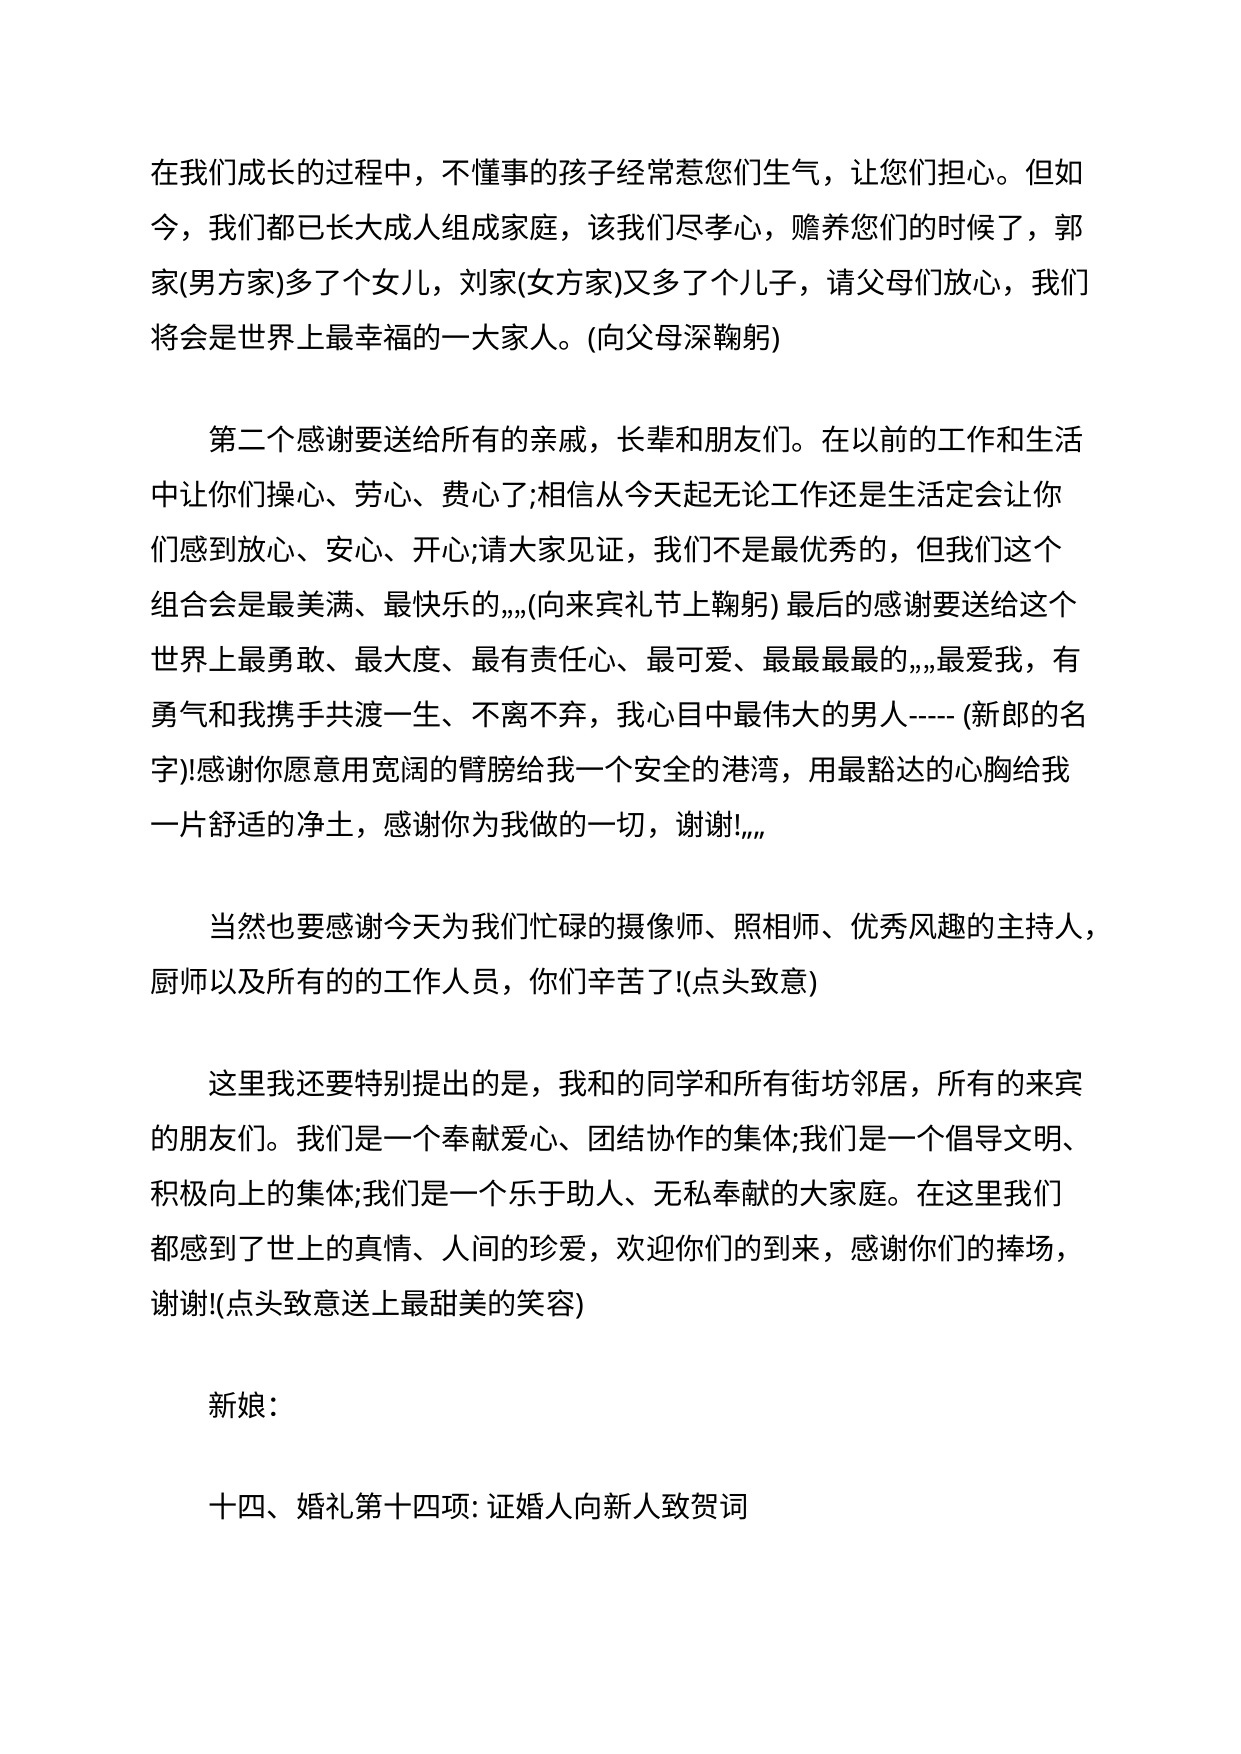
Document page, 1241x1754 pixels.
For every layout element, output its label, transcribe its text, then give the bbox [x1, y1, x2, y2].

text 十四、婚礼第十四项: 证婚人向新人致贺词 [150, 1484, 1090, 1526]
text 这里我还要特别提出的是，我和的同学和所有街坊邻居，所有的来宾的朋友们。我们是一个奉献爱心、团结协作的集体;我们是一个倡导文明、积极向上的集体;我们是一个乐于助人、无私奉献的大家庭。在这里我们都感到了世上的真情、人间的珍爱，欢迎你们的到来，感谢你们的捧场，谢谢!(点头致意送上最甜美的笑容) [150, 1060, 1090, 1323]
text 当然也要感谢今天为我们忙碌的摄像师、照相师、优秀风趣的主持人，厨师以及所有的的工作人员，你们辛苦了!(点头致意) [150, 903, 1090, 1001]
text 第二个感谢要送给所有的亲戚，长辈和朋友们。在以前的工作和生活中让你们操心、劳心、费心了;相信从今天起无论工作还是生活定会让你们感到放心、安心、开心;请大家见证，我们不是最优秀的，但我们这个组合会是最美满、最快乐的„„(向来宾礼节上鞠躬) 最后的感谢要送给这个世界上最勇敢、最大度、最有责任心、最可爱、最最最最的„„最爱我，有勇气和我携手共渡一生、不离不弃，我心目中最伟大的男人----- (新郎的名字)!感谢你愿意用宽阔的臂膀给我一个安全的港湾，用最豁达的心胸给我一片舒适的净土，感谢你为我做的一切，谢谢!„„ [150, 417, 1090, 844]
text 新娘： [150, 1382, 1090, 1424]
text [150, 150, 1090, 357]
